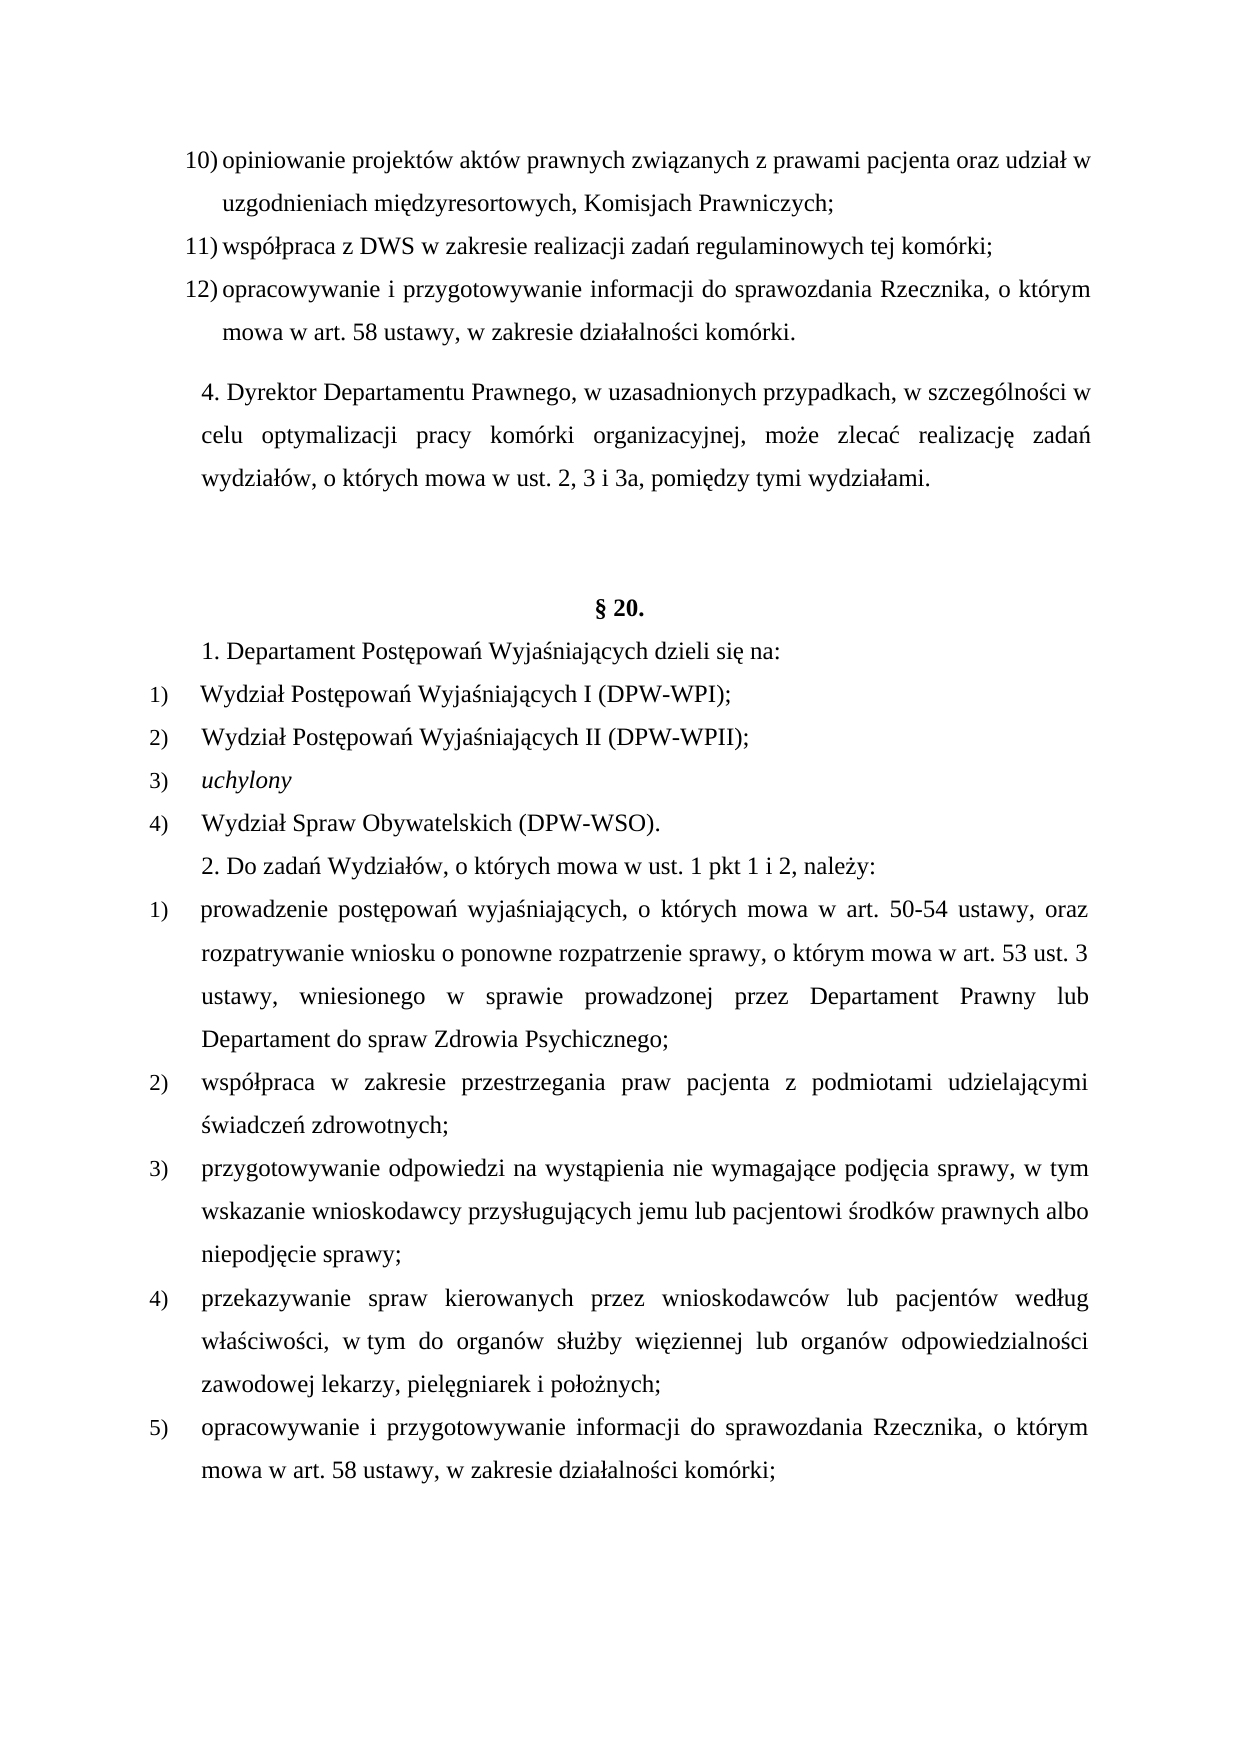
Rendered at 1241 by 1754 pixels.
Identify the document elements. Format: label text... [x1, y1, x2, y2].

list opracowywanie i przygotowywanie informacji do sprawozdania Rzecznika, o którym mowa w art. 58 ustawy, w zakresie działalności komórki; [149, 1412, 1089, 1484]
text 1. Departament Postępowań Wyjaśniających dzieli się na: [201, 636, 1092, 664]
list Wydział Spraw Obywatelskich (DPW-WSO). [149, 808, 1092, 837]
list przygotowywanie odpowiedzi na wystąpienia nie wymagające podjęcia sprawy, w tym wskazanie wnioskodawcy przysługujących jemu lub pacjentowi środków prawnych albo niepodjęcie sprawy; [149, 1153, 1089, 1268]
list współpraca z DWS w zakresie realizacji zadań regulaminowych tej komórki; [184, 231, 1092, 260]
list współpraca w zakresie przestrzegania praw pacjenta z podmiotami udzielającymi świadczeń zdrowotnych; [149, 1067, 1089, 1139]
list opracowywanie i przygotowywanie informacji do sprawozdania Rzecznika, o którym mowa w art. 58 ustawy, w zakresie działalności komórki. [184, 274, 1092, 346]
list prowadzenie postępowań wyjaśniających, o których mowa w art. 50-54 ustawy, oraz rozpatrywanie wniosku o ponowne rozpatrzenie sprawy, o którym mowa w art. 53 ust. 3 ustawy, wniesionego w sprawie prowadzonej przez Departament Prawny lub Departament do spraw Zdrowia Psychicznego; [149, 894, 1089, 1053]
text § 20. [147, 593, 1092, 621]
list Wydział Postępowań Wyjaśniających II (DPW-WPII); [149, 722, 1092, 751]
list Wydział Postępowań Wyjaśniających I (DPW-WPI); [149, 679, 1092, 708]
list uchylony [149, 765, 1092, 794]
list opiniowanie projektów aktów prawnych związanych z prawami pacjenta oraz udział w uzgodnieniach międzyresortowych, Komisjach Prawniczych; [184, 145, 1092, 217]
text 4. Dyrektor Departamentu Prawnego, w uzasadnionych przypadkach, w szczególności w celu optymalizacji pracy komórki organizacyjnej, może zlecać realizację zadań wydziałów, o których mowa w ust. 2, 3 i 3a, pomiędzy tymi wydziałami. [201, 377, 1092, 492]
list przekazywanie spraw kierowanych przez wnioskodawców lub pacjentów według właściwości, w tym do organów służby więziennej lub organów odpowiedzialności zawodowej lekarzy, pielęgniarek i położnych; [149, 1283, 1089, 1398]
text 2. Do zadań Wydziałów, o których mowa w ust. 1 pkt 1 i 2, należy: [201, 851, 1092, 880]
